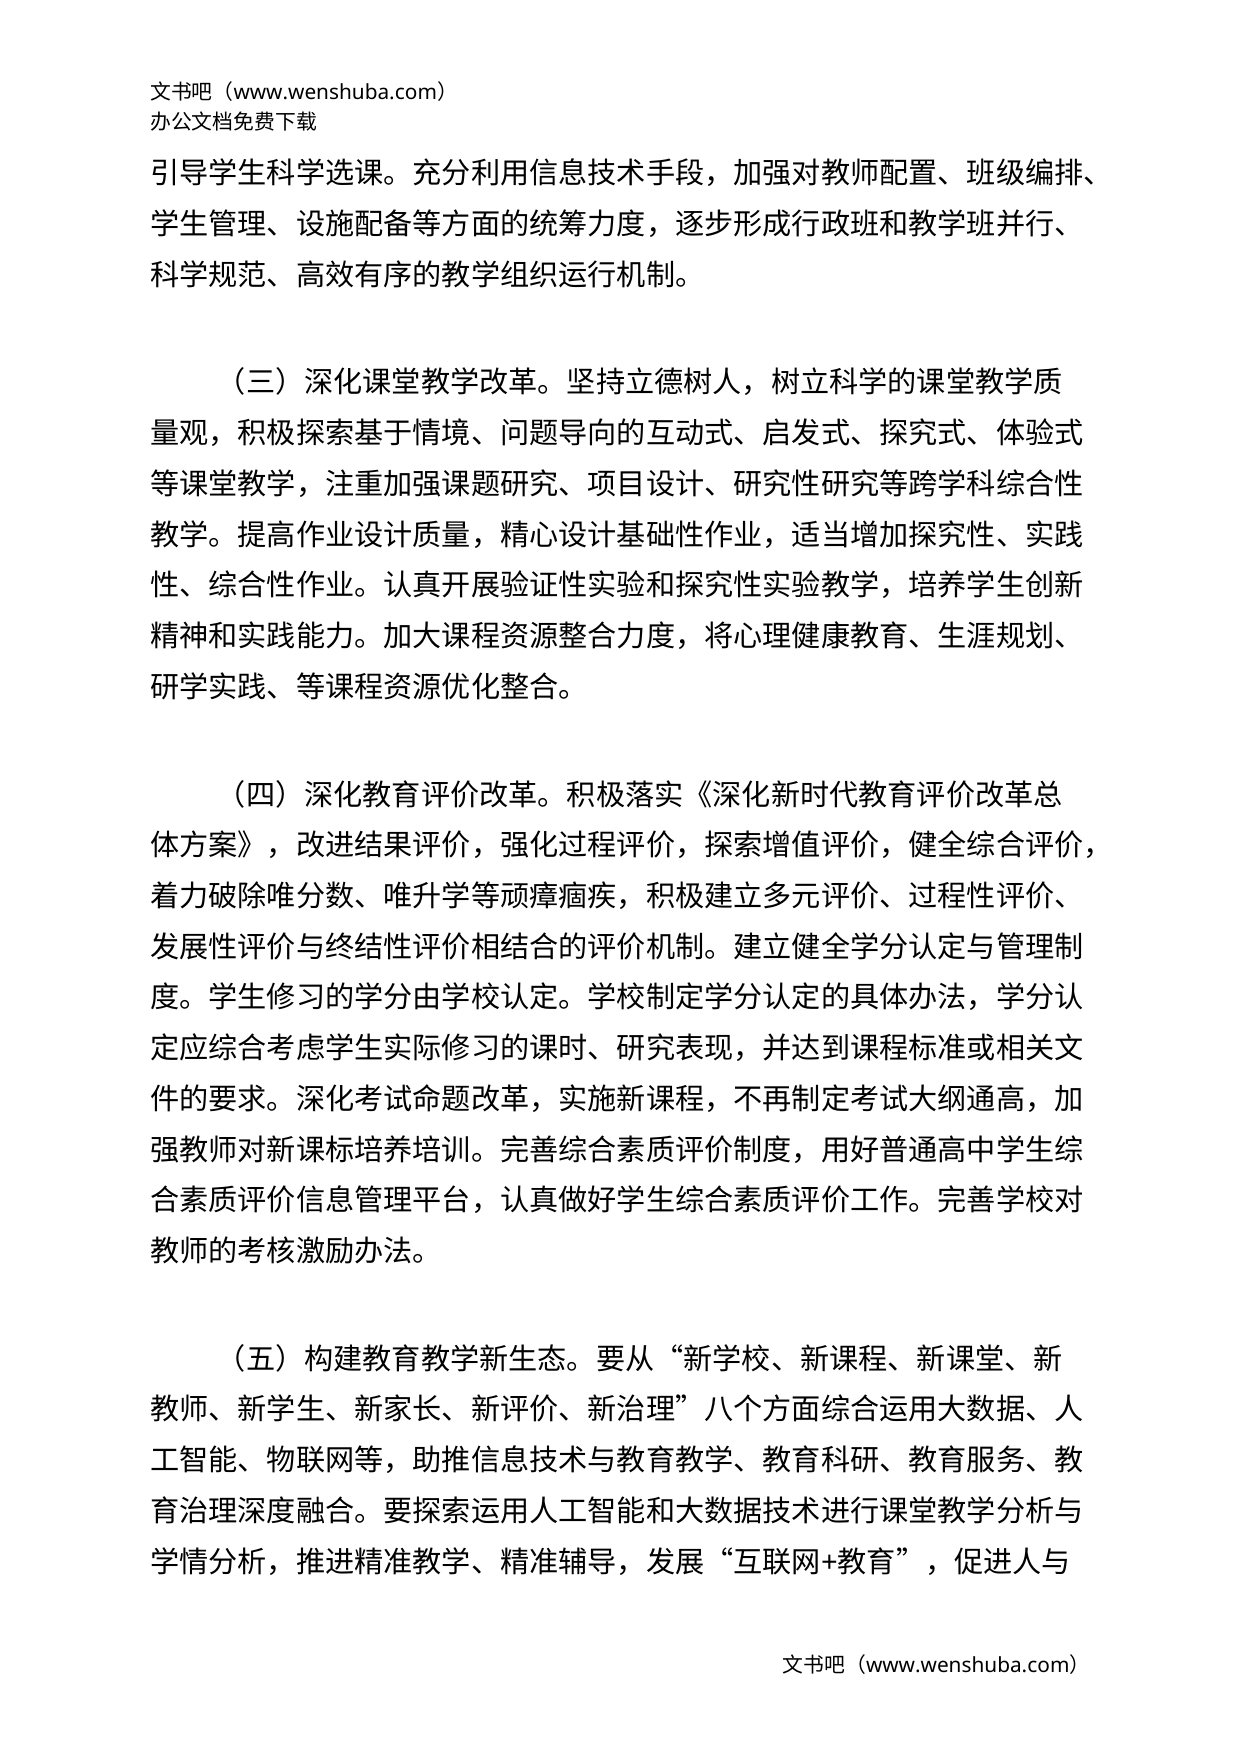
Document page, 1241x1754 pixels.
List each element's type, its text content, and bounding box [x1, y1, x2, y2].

text （四）深化教育评价改革。积极落实《深化新时代教育评价改革总体方案》，改进结果评价，强化过程评价，探索增值评价，健全综合评价，着力破除唯分数、唯升学等顽瘴痼疾，积极建立多元评价、过程性评价、发展性评价与终结性评价相结合的评价机制。建立健全学分认定与管理制度。学生修习的学分由学校认定。学校制定学分认定的具体办法，学分认定应综合考虑学生实际修习的课时、研究表现，并达到课程标准或相关文件的要求。深化考试命题改革，实施新课程，不再制定考试大纲通高，加强教师对新课标培养培训。完善综合素质评价制度，用好普通高中学生综合素质评价信息管理平台，认真做好学生综合素质评价工作。完善学校对教师的考核激励办法。 [150, 771, 1090, 1270]
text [150, 1335, 1090, 1581]
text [150, 150, 1090, 294]
text （三）深化课堂教学改革。坚持立德树人，树立科学的课堂教学质量观，积极探索基于情境、问题导向的互动式、启发式、探究式、体验式等课堂教学，注重加强课题研究、项目设计、研究性研究等跨学科综合性教学。提高作业设计质量，精心设计基础性作业，适当增加探究性、实践性、综合性作业。认真开展验证性实验和探究性实验教学，培养学生创新精神和实践能力。加大课程资源整合力度，将心理健康教育、生涯规划、研学实践、等课程资源优化整合。 [150, 359, 1090, 706]
